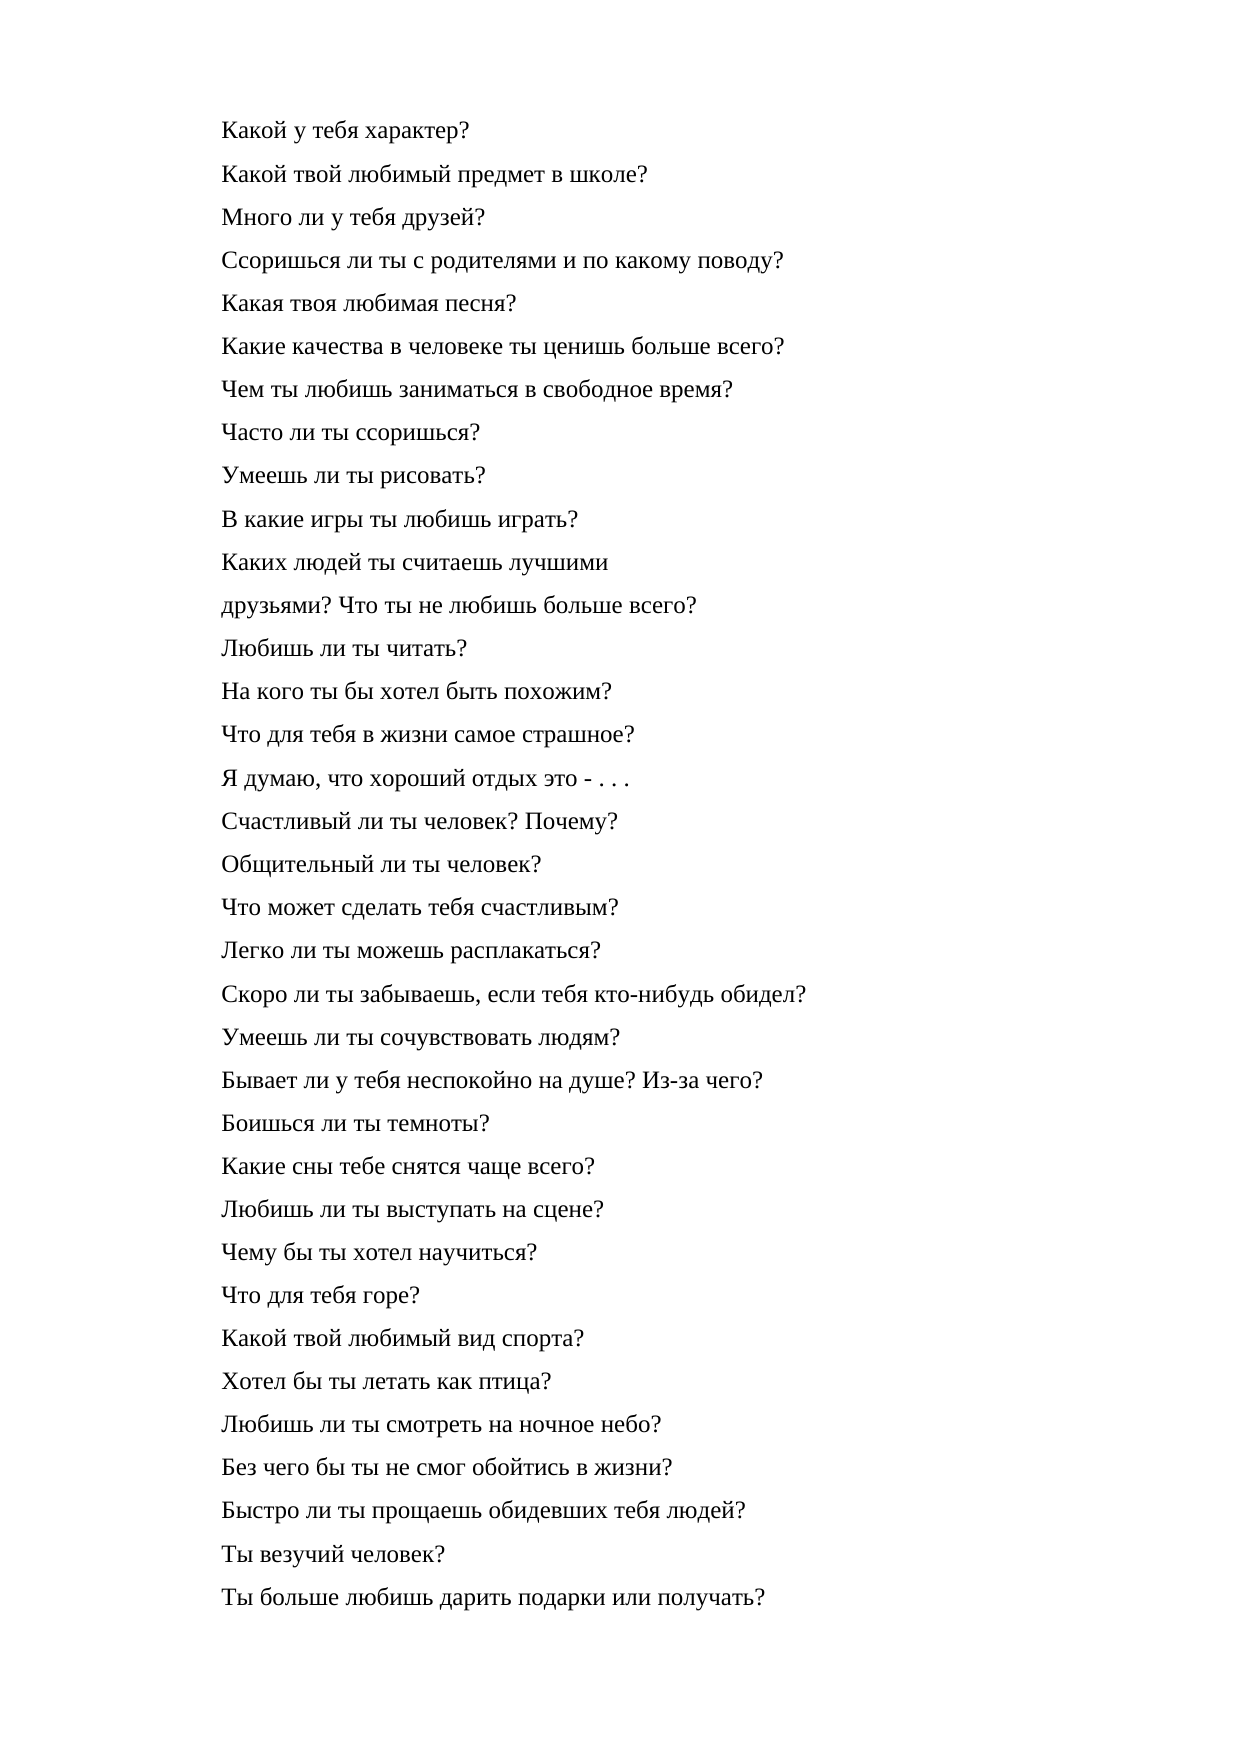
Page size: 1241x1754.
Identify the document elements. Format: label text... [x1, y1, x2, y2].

text Скоро ли ты забываешь, если тебя кто-нибудь обидел? Умеешь ли ты сочувствовать людям? [221, 979, 808, 1051]
text Бывает ли у тебя неспокойно на душе? Из-за чего? Боишься ли ты темноты? [221, 1065, 765, 1137]
text Какие сны тебе снятся чаще всего? Любишь ли ты выступать на сцене? Чему бы ты хотел научиться? [221, 1151, 604, 1266]
text В какие игры ты любишь играть? [221, 504, 1209, 532]
text Любишь ли ты смотреть на ночное небо? Без чего бы ты не смог обойтись в жизни? [221, 1409, 694, 1481]
text Какой твой любимый вид спорта? Хотел бы ты летать как птица? [221, 1323, 586, 1395]
text Каких людей ты считаешь лучшими друзьями? Что ты не любишь больше всего? [221, 547, 725, 619]
text Какой твой любимый предмет в школе? Много ли у тебя друзей? [221, 159, 650, 231]
text На кого ты бы хотел быть похожим? Что для тебя в жизни самое страшное? Я думаю, что хороший отдых это - . . . Счастливый ли ты человек? Почему? Общительный ли ты человек? [221, 676, 637, 878]
text Любишь ли ты читать? [221, 633, 1209, 662]
text Что может сделать тебя счастливым? Легко ли ты можешь расплакаться? [221, 892, 650, 964]
text Что для тебя горе? [221, 1281, 1209, 1309]
text Какие качества в человеке ты ценишь больше всего? Чем ты любишь заниматься в свободное время? [221, 331, 795, 403]
text Ты больше любишь дарить подарки или получать? [221, 1582, 1209, 1611]
text Часто ли ты ссоришься? Умеешь ли ты рисовать? [221, 417, 490, 489]
text Ссоришься ли ты с родителями и по какому поводу? Какая твоя любимая песня? [221, 245, 835, 317]
text Какой у тебя характер? [221, 115, 1209, 144]
text Быстро ли ты прощаешь обидевших тебя людей? Ты везучий человек? [221, 1496, 748, 1567]
